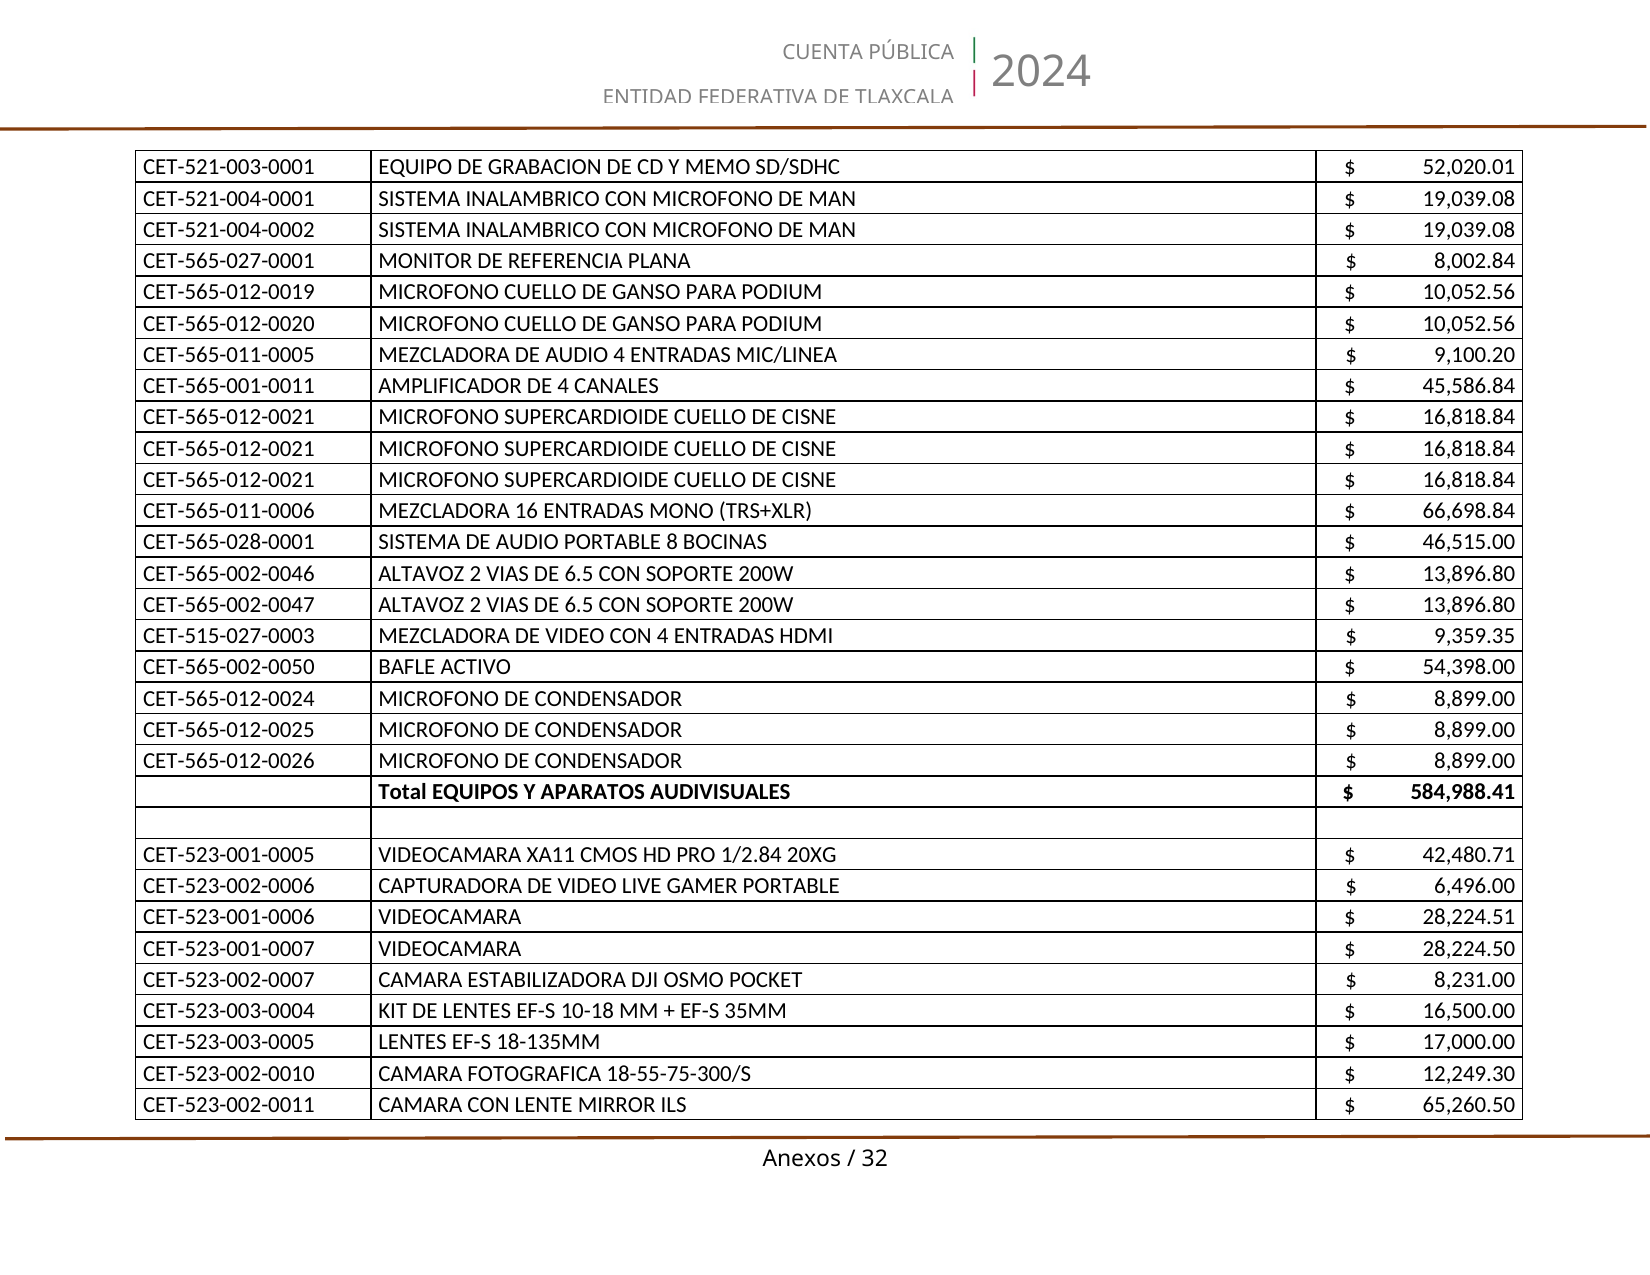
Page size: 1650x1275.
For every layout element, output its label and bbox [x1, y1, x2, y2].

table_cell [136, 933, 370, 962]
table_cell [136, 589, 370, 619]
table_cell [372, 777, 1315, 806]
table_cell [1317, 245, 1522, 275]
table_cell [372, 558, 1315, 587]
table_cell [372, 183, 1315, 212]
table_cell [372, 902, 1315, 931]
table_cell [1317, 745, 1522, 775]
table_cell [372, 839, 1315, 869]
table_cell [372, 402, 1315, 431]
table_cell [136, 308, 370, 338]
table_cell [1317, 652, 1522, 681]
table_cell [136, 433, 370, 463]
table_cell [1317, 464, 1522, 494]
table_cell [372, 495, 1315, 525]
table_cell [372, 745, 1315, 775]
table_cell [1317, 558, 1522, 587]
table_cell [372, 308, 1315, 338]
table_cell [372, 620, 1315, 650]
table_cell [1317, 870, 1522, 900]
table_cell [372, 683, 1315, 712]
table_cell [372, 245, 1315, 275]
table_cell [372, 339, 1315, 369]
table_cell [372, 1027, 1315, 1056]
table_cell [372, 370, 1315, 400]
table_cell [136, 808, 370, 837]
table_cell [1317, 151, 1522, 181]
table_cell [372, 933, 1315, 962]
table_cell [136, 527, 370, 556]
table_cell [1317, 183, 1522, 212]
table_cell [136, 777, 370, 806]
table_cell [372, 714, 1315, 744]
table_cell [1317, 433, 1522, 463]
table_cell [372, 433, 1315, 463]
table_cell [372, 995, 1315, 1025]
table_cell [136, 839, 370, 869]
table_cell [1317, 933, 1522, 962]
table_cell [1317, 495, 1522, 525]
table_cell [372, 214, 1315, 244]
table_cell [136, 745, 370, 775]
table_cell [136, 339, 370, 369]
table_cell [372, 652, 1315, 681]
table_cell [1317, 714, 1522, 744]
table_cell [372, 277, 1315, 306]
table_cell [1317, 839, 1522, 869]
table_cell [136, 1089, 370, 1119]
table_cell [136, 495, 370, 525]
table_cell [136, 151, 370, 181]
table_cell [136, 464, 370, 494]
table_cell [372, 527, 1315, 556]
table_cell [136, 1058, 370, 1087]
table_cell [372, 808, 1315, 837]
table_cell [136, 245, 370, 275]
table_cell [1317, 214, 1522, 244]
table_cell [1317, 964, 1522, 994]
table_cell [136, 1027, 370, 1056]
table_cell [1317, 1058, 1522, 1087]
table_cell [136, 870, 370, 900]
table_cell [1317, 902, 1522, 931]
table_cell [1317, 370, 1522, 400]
picture [968, 28, 985, 99]
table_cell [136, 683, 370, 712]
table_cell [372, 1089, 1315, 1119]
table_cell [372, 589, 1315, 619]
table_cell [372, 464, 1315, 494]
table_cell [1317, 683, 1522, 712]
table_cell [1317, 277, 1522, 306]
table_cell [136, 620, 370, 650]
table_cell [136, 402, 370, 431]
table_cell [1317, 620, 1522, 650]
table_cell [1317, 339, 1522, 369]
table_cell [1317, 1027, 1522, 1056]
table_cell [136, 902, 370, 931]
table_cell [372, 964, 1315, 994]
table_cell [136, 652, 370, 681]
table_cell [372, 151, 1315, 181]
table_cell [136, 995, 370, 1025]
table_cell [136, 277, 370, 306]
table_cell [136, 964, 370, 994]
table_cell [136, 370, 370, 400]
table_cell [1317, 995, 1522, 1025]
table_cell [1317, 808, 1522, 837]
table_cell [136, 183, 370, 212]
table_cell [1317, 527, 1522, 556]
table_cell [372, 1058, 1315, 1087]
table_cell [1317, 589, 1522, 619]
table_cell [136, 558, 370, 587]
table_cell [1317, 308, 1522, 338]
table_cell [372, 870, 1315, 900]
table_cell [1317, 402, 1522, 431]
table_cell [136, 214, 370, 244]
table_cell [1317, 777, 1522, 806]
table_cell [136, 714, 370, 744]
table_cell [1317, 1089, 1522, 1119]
